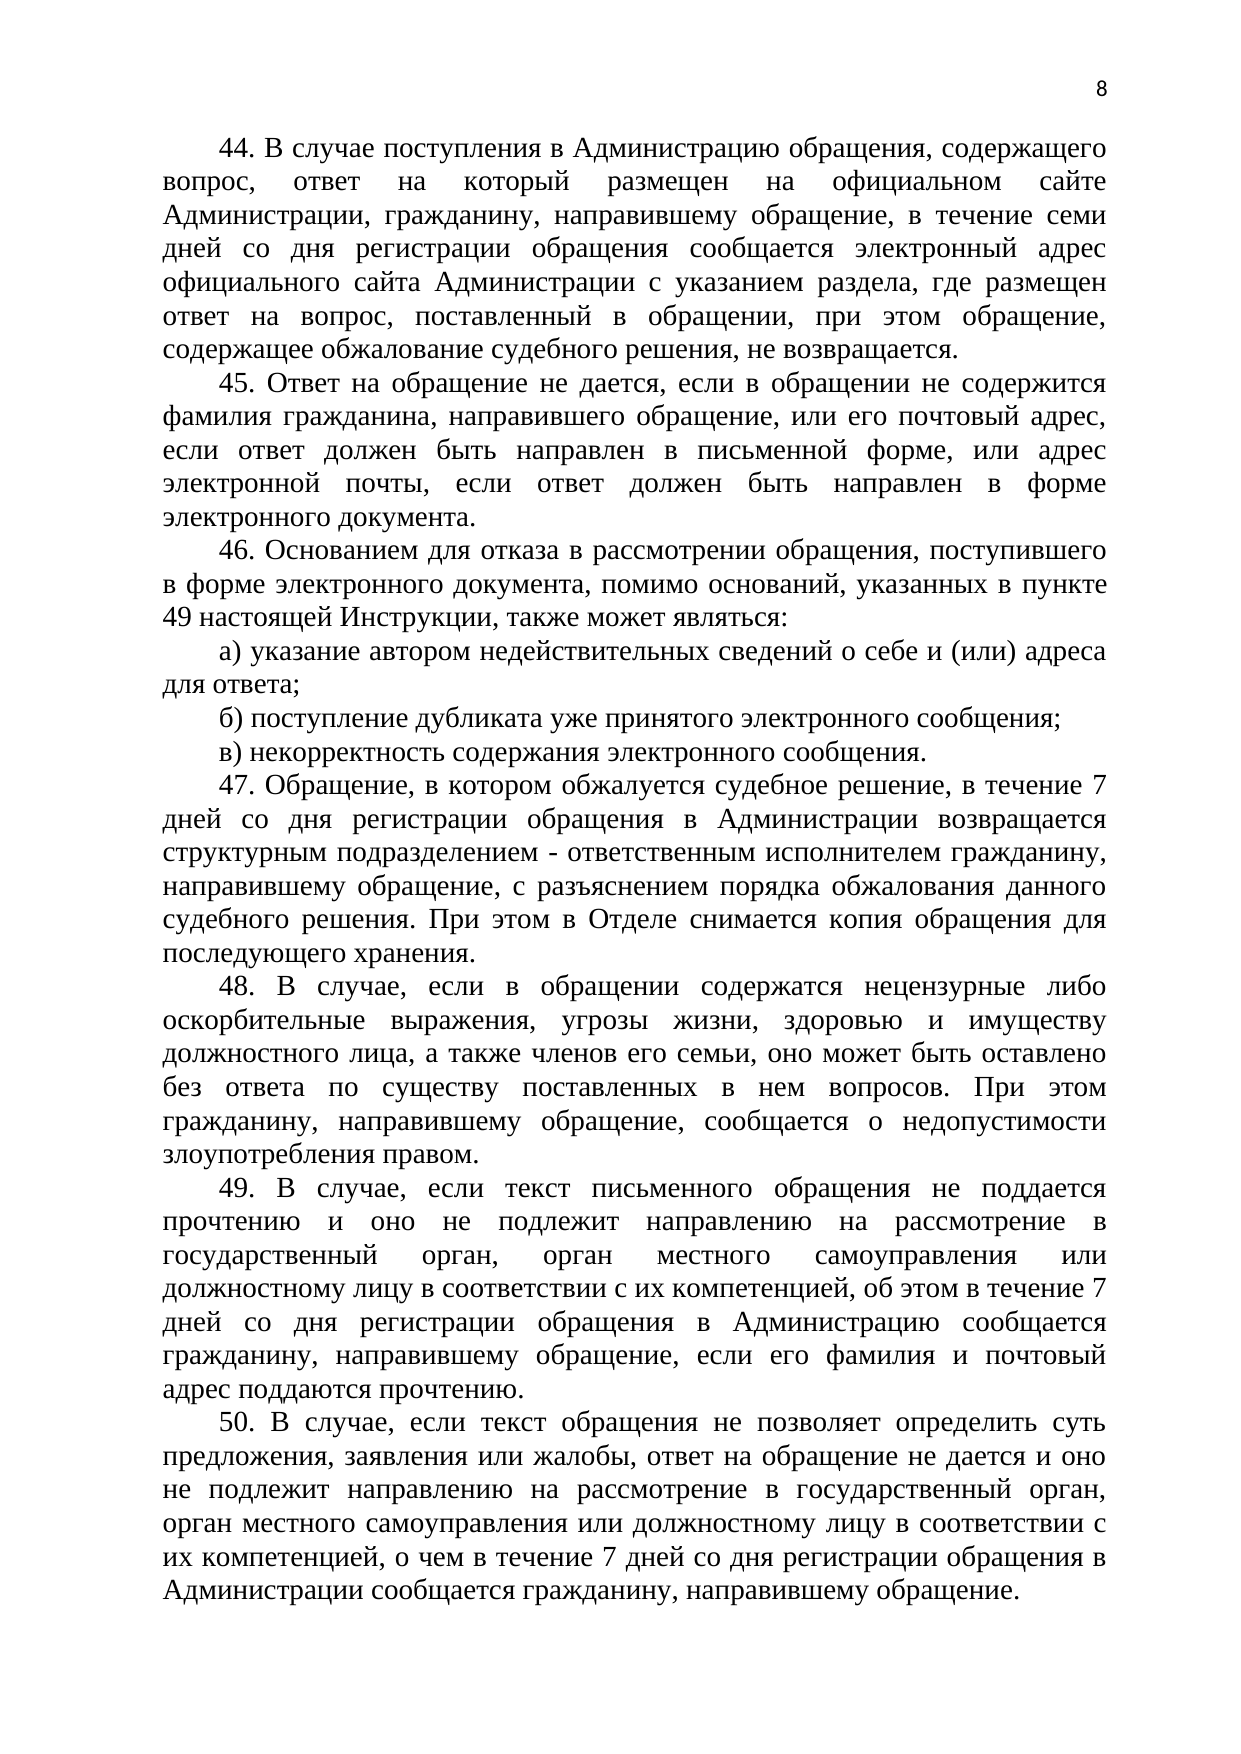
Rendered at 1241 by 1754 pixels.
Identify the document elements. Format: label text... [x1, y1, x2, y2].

text б) поступление дубликата уже принятого электронного сообщения; [162, 700, 1107, 734]
text а) указание автором недействительных сведений о себе и (или) адреса для ответа; [162, 633, 1107, 700]
text 48. В случае, если в обращении содержатся нецензурные либо оскорбительные выражения, угрозы жизни, здоровью и имуществу должностного лица, а также членов его семьи, оно может быть оставлено без ответа по существу поставленных в нем вопросов. При этом гражданину, направившему обращение, сообщается о недопустимости злоупотребления правом. [162, 968, 1107, 1170]
text 50. В случае, если текст обращения не позволяет определить суть предложения, заявления или жалобы, ответ на обращение не дается и оно не подлежит направлению на рассмотрение в государственный орган, орган местного самоуправления или должностному лицу в соответствии с их компетенцией, о чем в течение 7 дней со дня регистрации обращения в Администрации сообщается гражданину, направившему обращение. [162, 1404, 1107, 1606]
text 45. Ответ на обращение не дается, если в обращении не содержится фамилия гражданина, направившего обращение, или его почтовый адрес, если ответ должен быть направлен в письменной форме, или адрес электронной почты, если ответ должен быть направлен в форме электронного документа. [162, 365, 1107, 532]
text 46. Основанием для отказа в рассмотрении обращения, поступившего в форме электронного документа, помимо оснований, указанных в пункте 49 настоящей Инструкции, также может являться: [162, 532, 1107, 633]
text 44. В случае поступления в Администрацию обращения, содержащего вопрос, ответ на который размещен на официальном сайте Администрации, гражданину, направившему обращение, в течение семи дней со дня регистрации обращения сообщается электронный адрес официального сайта Администрации с указанием раздела, где размещен ответ на вопрос, поставленный в обращении, при этом обращение, содержащее обжалование судебного решения, не возвращается. [162, 130, 1107, 365]
text 49. В случае, если текст письменного обращения не поддается прочтению и оно не подлежит направлению на рассмотрение в государственный орган, орган местного самоуправления или должностному лицу в соответствии с их компетенцией, об этом в течение 7 дней со дня регистрации обращения в Администрацию сообщается гражданину, направившему обращение, если его фамилия и почтовый адрес поддаются прочтению. [162, 1170, 1107, 1404]
text 47. Обращение, в котором обжалуется судебное решение, в течение 7 дней со дня регистрации обращения в Администрации возвращается структурным подразделением - ответственным исполнителем гражданину, направившему обращение, с разъяснением порядка обжалования данного судебного решения. При этом в Отделе снимается копия обращения для последующего хранения. [162, 767, 1107, 968]
text в) некорректность содержания электронного сообщения. [162, 734, 1107, 767]
